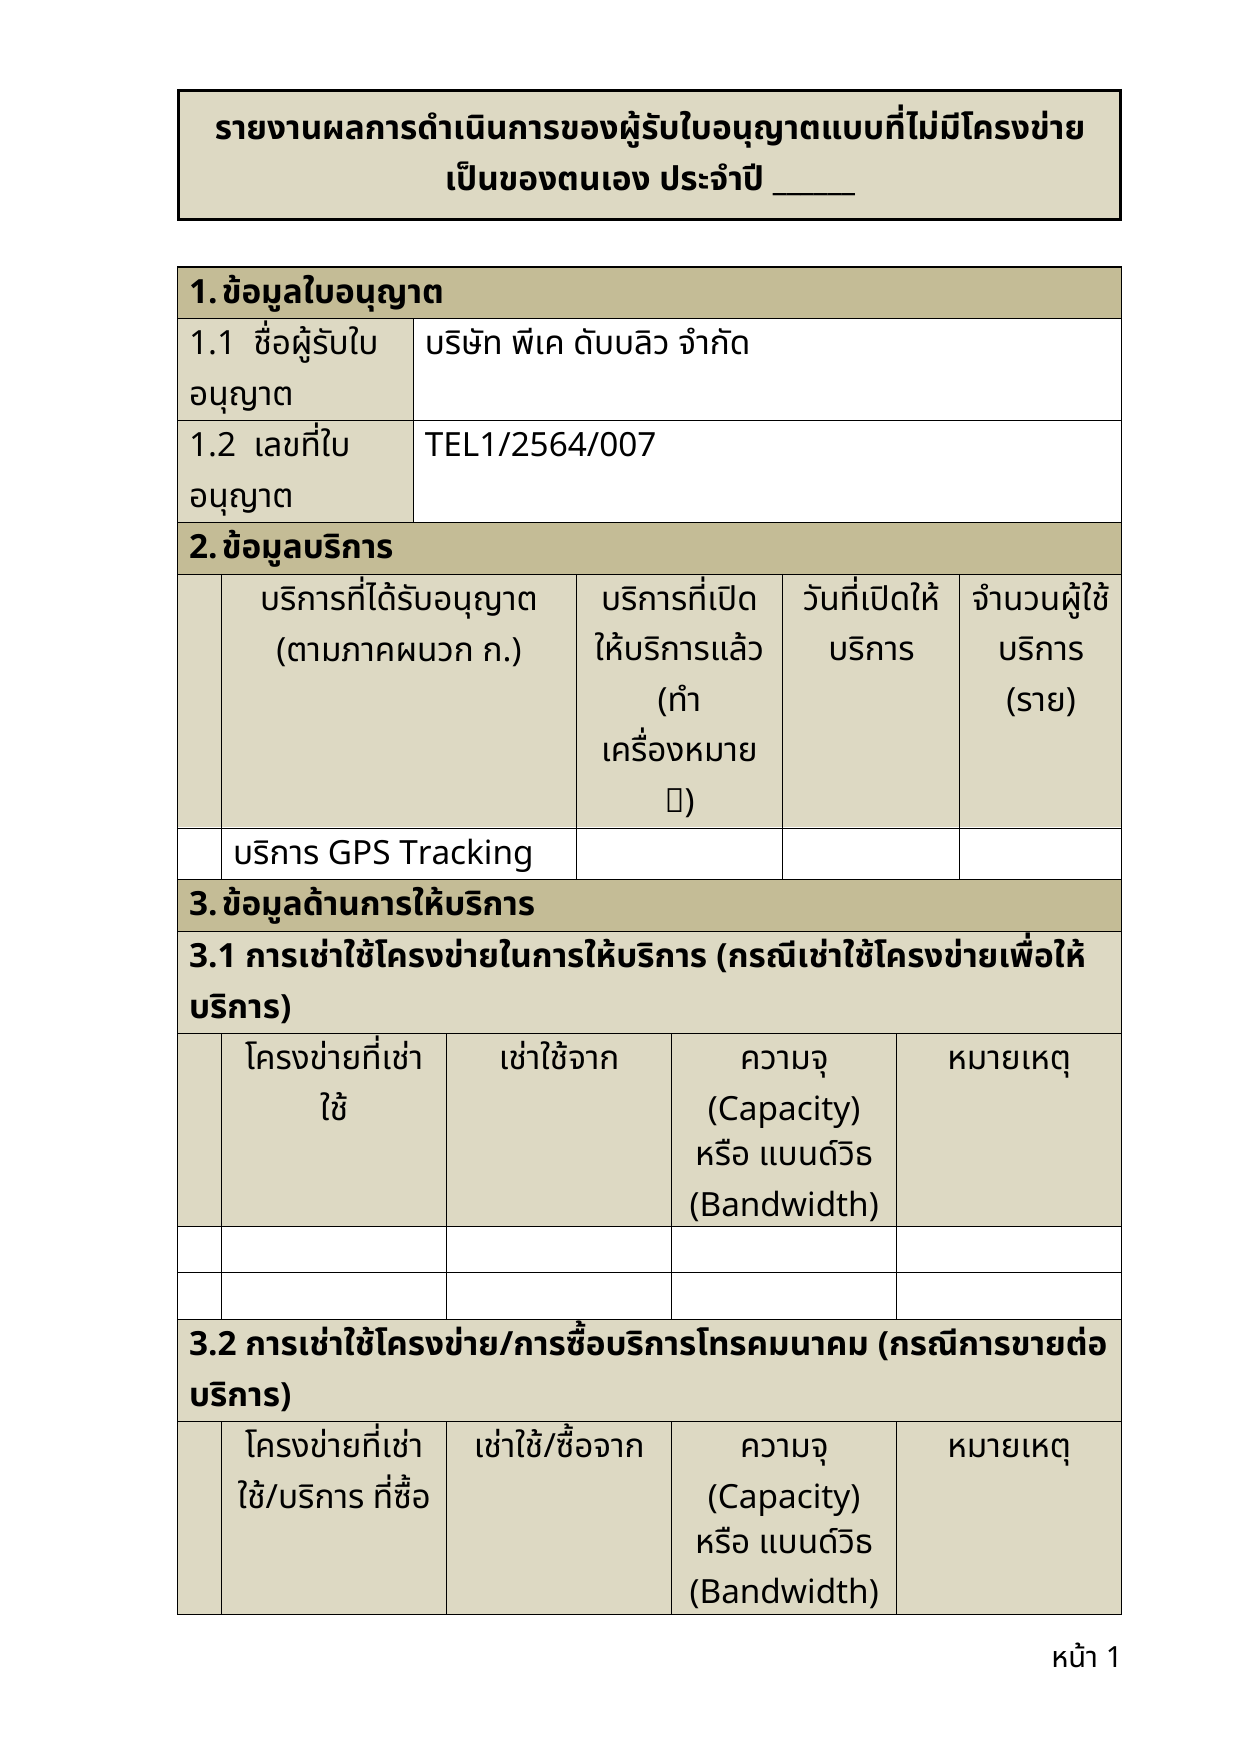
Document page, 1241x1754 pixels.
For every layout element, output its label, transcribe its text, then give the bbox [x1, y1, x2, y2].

table_cell โครงข่ายที่เช่าใช้/บริการ ที่ซื้อ [222, 1422, 446, 1614]
table_cell บริการที่ได้รับอนุญาต (ตามภาคผนวก ก.) [222, 575, 576, 827]
table_cell [672, 1227, 896, 1272]
table_cell [577, 829, 782, 879]
table_cell 1.1 ชื่อผู้รับใบอนุญาต [178, 319, 413, 420]
table_cell โครงข่ายที่เช่าใช้ [222, 1034, 446, 1226]
table_cell [222, 1273, 446, 1319]
table_cell [672, 1273, 896, 1319]
table_cell หมายเหตุ [897, 1034, 1121, 1226]
table_cell [178, 1227, 221, 1272]
table_cell 1.2 เลขที่ใบอนุญาต [178, 421, 413, 522]
table_cell 2. ข้อมูลบริการ [178, 523, 1121, 574]
table_cell 3. ข้อมูลด้านการให้บริการ [178, 880, 1121, 931]
table_cell [178, 1422, 221, 1614]
table_cell เช่าใช้/ซื้อจาก [447, 1422, 671, 1614]
table_cell เช่าใช้จาก [447, 1034, 671, 1226]
table_header 1. ข้อมูลใบอนุญาต [178, 268, 1121, 318]
table_header รายงานผลการดำเนินการของผู้รับใบอนุญาตแบบที่ไม่มีโครงข่ายเป็นของตนเอง ประจำปี ______ [180, 92, 1119, 218]
table_cell [897, 1227, 1121, 1272]
table_cell หมายเหตุ [897, 1422, 1121, 1614]
table_cell [178, 829, 221, 879]
table_cell ความจุ (Capacity) หรือ แบนด์วิธ (Bandwidth) [672, 1034, 896, 1226]
table_cell วันที่เปิดให้บริการ [783, 575, 959, 827]
table_cell บริการที่เปิดให้บริการแล้ว (ทำเครื่องหมาย ) [577, 575, 782, 827]
table_cell 3.2 การเช่าใช้โครงข่าย/การซื้อบริการโทรคมนาคม (กรณีการขายต่อบริการ) [178, 1320, 1121, 1421]
table_cell [960, 829, 1121, 879]
table_cell ความจุ (Capacity) หรือ แบนด์วิธ (Bandwidth) [672, 1422, 896, 1614]
table_cell บริการ GPS Tracking [222, 829, 576, 879]
table_cell [783, 829, 959, 879]
table_cell [897, 1273, 1121, 1319]
table_cell 3.1 การเช่าใช้โครงข่ายในการให้บริการ (กรณีเช่าใช้โครงข่ายเพื่อให้บริการ) [178, 932, 1121, 1033]
table_cell [447, 1273, 671, 1319]
table_cell [447, 1227, 671, 1272]
table_cell [178, 1034, 221, 1226]
table_cell บริษัท พีเค ดับบลิว จำกัด [414, 319, 1121, 420]
table_cell [222, 1227, 446, 1272]
table_cell [178, 575, 221, 827]
table_cell [178, 1273, 221, 1319]
table_cell TEL1/2564/007 [414, 421, 1121, 522]
table_cell จำนวนผู้ใช้บริการ (ราย) [960, 575, 1121, 827]
